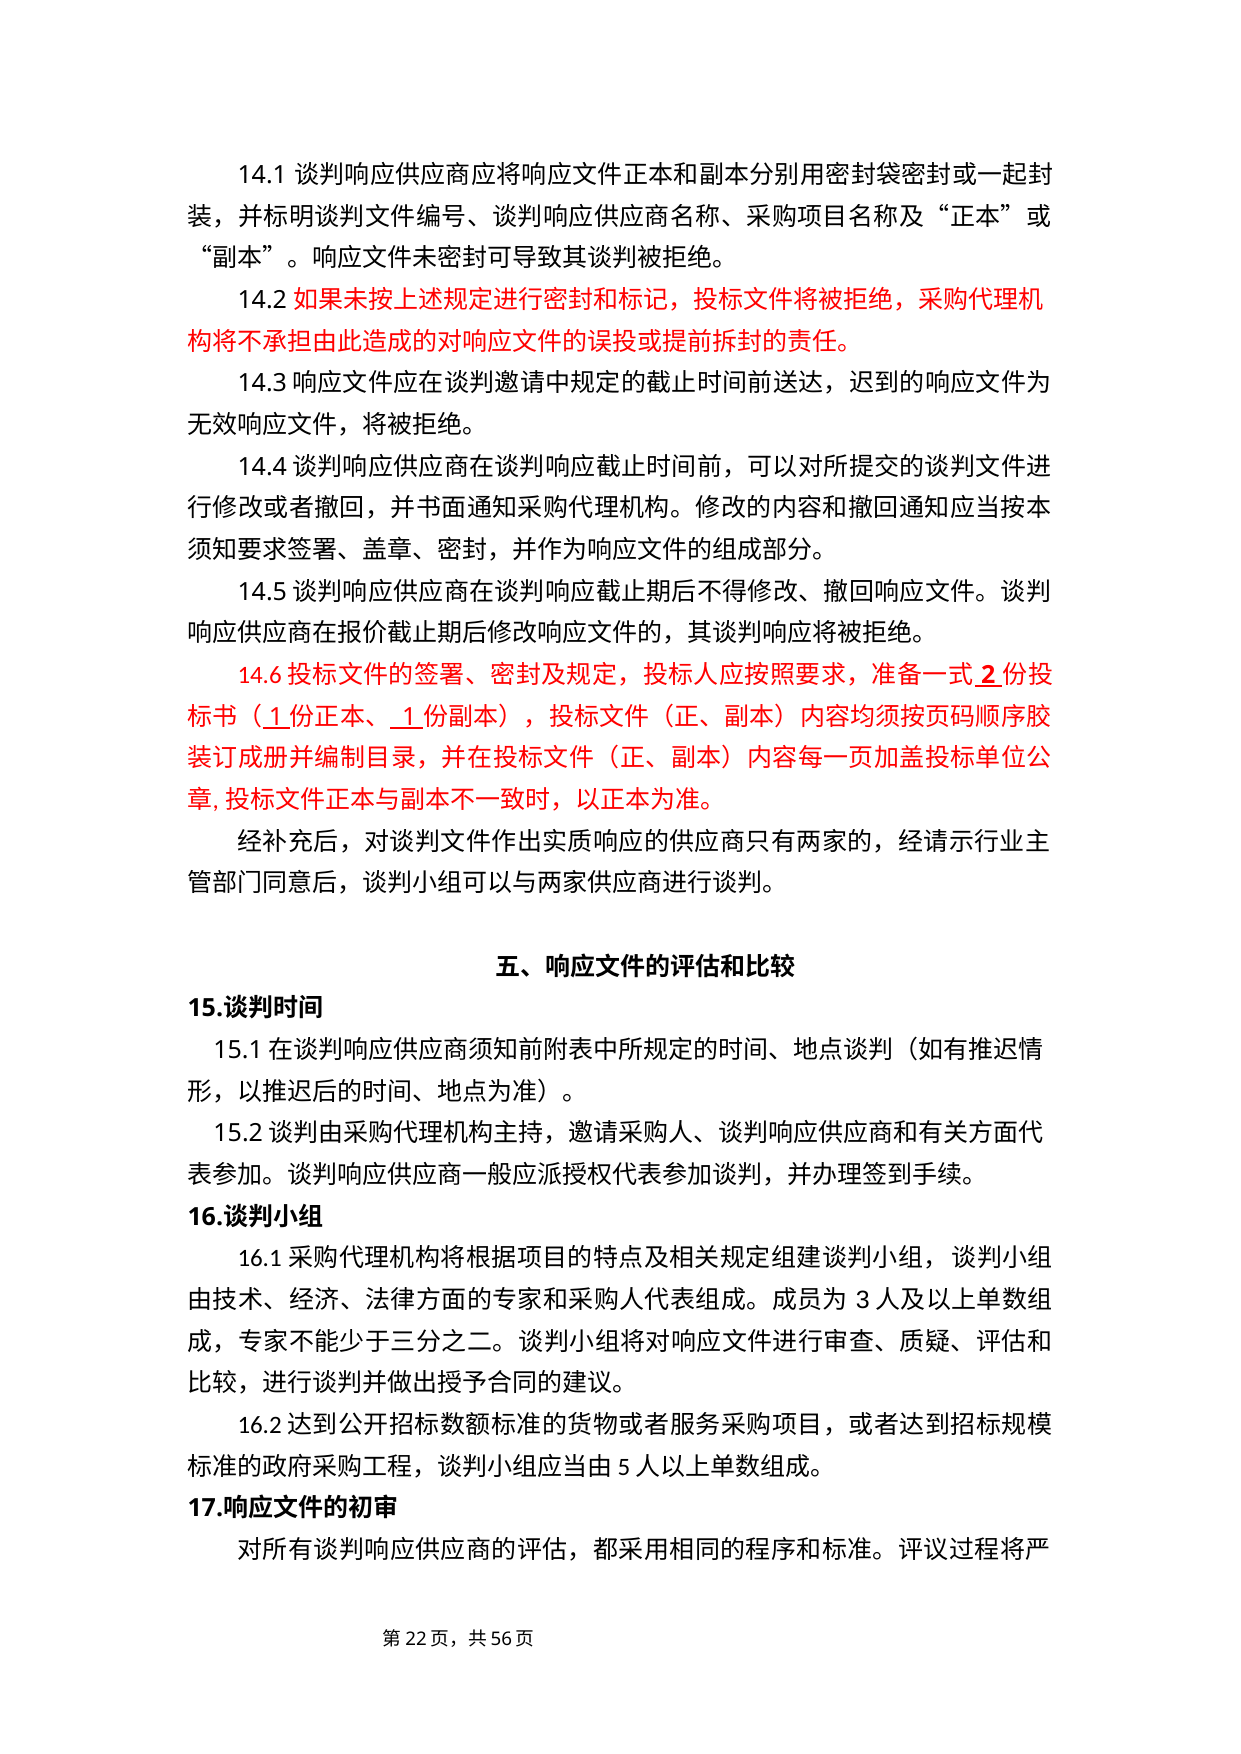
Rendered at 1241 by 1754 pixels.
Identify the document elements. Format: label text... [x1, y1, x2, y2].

text 17.响应文件的初审 [187, 1483, 1053, 1525]
text 14.1 谈判响应供应商应将响应文件正本和副本分别用密封袋密封或一起封装，并标明谈判文件编号、谈判响应供应商名称、采购项目名称及“正本”或“副本”。响应文件未密封可导致其谈判被拒绝。 [187, 150, 1053, 275]
text 16.谈判小组 [187, 1192, 1053, 1233]
text 16.2达到公开招标数额标准的货物或者服务采购项目，或者达到招标规模标准的政府采购工程，谈判小组应当由5人以上单数组成。 [187, 1400, 1053, 1483]
text 14.2 如果未按上述规定进行密封和标记，投标文件将被拒绝，采购代理机构将不承担由此造成的对响应文件的误投或提前拆封的责任。 [187, 275, 1053, 358]
text 15.谈判时间 [187, 983, 1053, 1025]
text 14.6投标文件的签署、密封及规定，投标人应按照要求，准备一式 2 份投标书（ 1 份正本、 1 份副本），投标文件（正、副本）内容均须按页码顺序胶装订成册并编制目录，并在投标文件（正、副本）内容每一页加盖投标单位公章, 投标文件正本与副本不一致时，以正本为准。 [187, 650, 1053, 817]
text 经补充后，对谈判文件作出实质响应的供应商只有两家的，经请示行业主管部门同意后，谈判小组可以与两家供应商进行谈判。 [187, 817, 1053, 900]
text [187, 1525, 1053, 1567]
text 15.2谈判由采购代理机构主持，邀请采购人、谈判响应供应商和有关方面代表参加。谈判响应供应商一般应派授权代表参加谈判，并办理签到手续。 [187, 1108, 1053, 1192]
text 16.1 采购代理机构将根据项目的特点及相关规定组建谈判小组，谈判小组由技术、经济、法律方面的专家和采购人代表组成。成员为3人及以上单数组成，专家不能少于三分之二。谈判小组将对响应文件进行审查、质疑、评估和比较，进行谈判并做出授予合同的建议。 [187, 1233, 1053, 1400]
text 15.1在谈判响应供应商须知前附表中所规定的时间、地点谈判（如有推迟情形，以推迟后的时间、地点为准）。 [187, 1025, 1053, 1108]
text 14.3响应文件应在谈判邀请中规定的截止时间前送达，迟到的响应文件为无效响应文件，将被拒绝。 [187, 358, 1053, 442]
text 14.4谈判响应供应商在谈判响应截止时间前，可以对所提交的谈判文件进行修改或者撤回，并书面通知采购代理机构。修改的内容和撤回通知应当按本须知要求签署、盖章、密封，并作为响应文件的组成部分。 [187, 442, 1053, 567]
text 14.5谈判响应供应商在谈判响应截止期后不得修改、撤回响应文件。谈判响应供应商在报价截止期后修改响应文件的，其谈判响应将被拒绝。 [187, 567, 1053, 650]
text 五、响应文件的评估和比较 [187, 942, 1053, 983]
